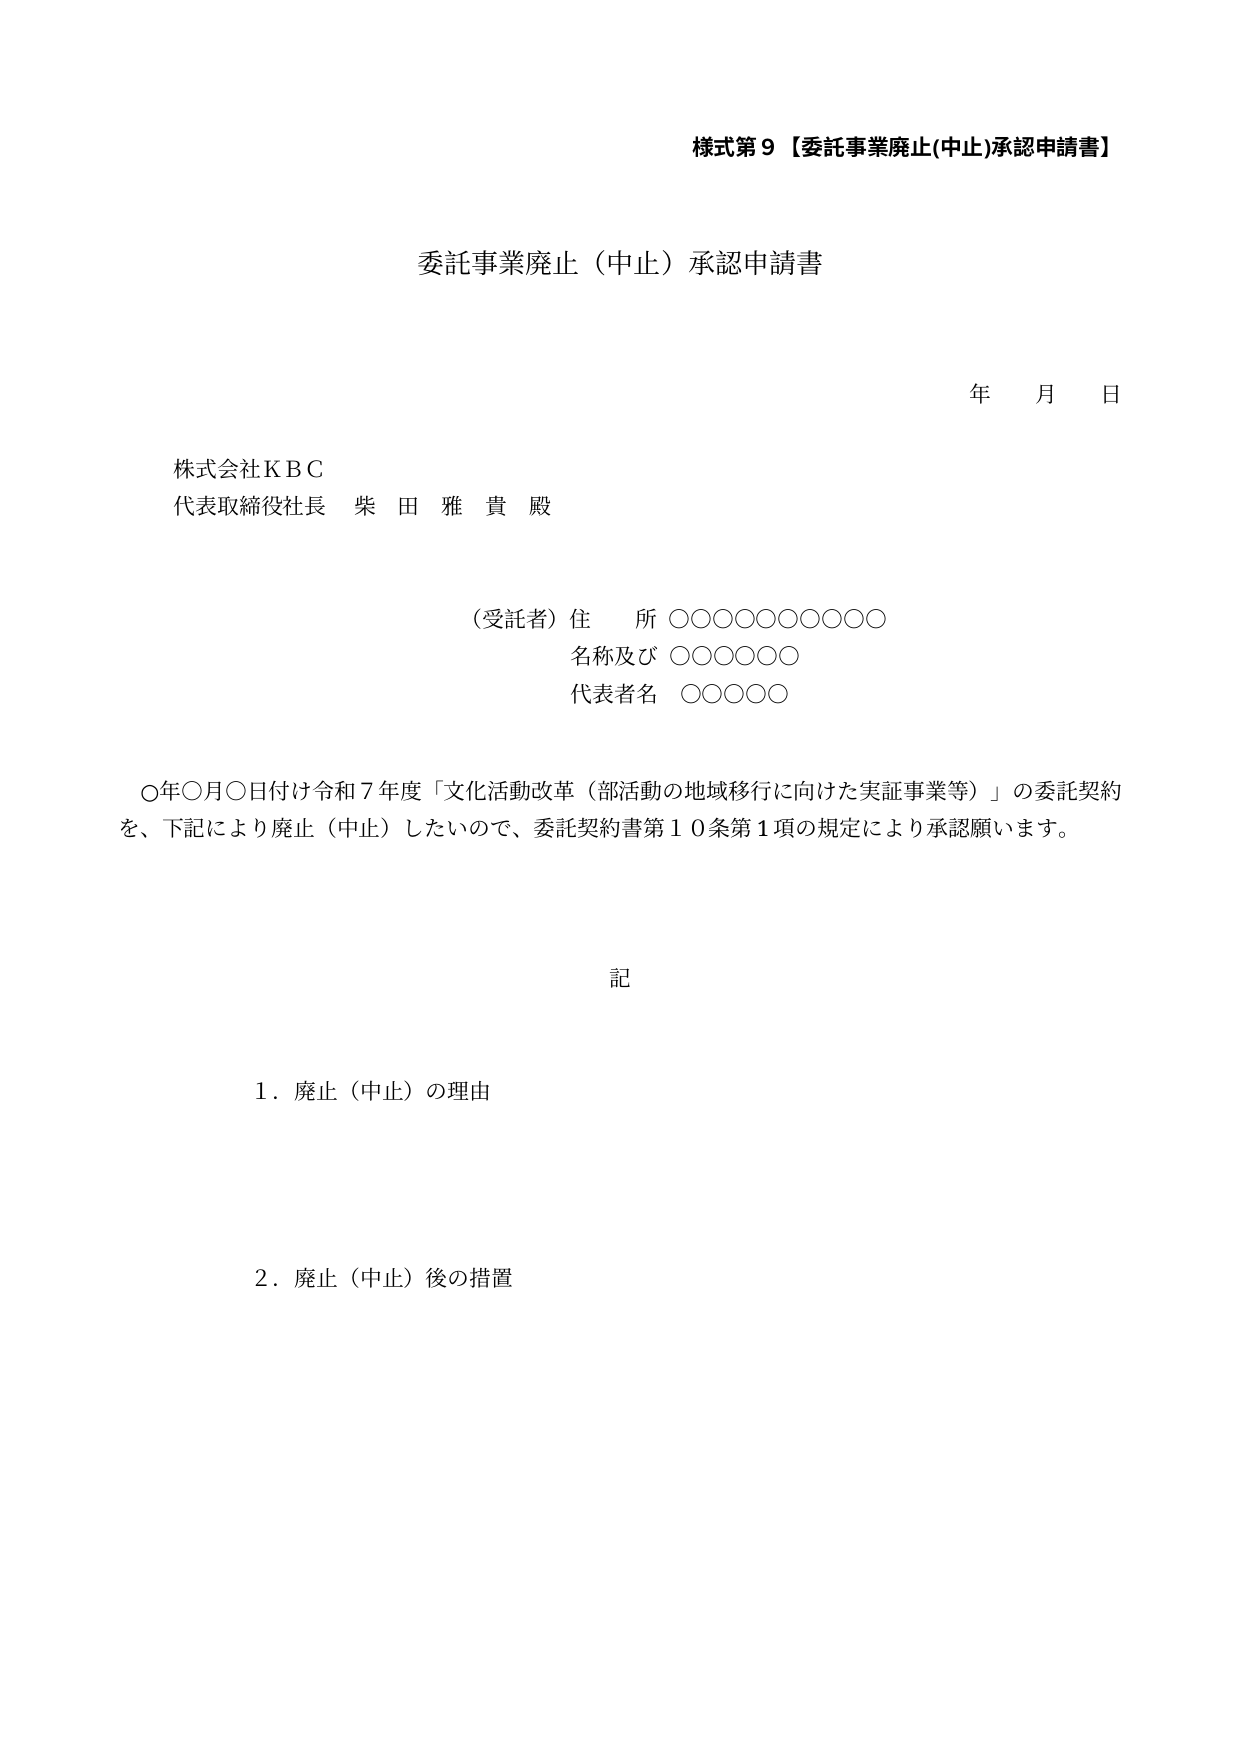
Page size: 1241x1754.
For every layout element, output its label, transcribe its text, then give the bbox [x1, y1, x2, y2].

text 名称及び ○○○○○○ [570, 637, 1122, 674]
text 代表取締役社長 柴 田 雅 貴 殿 [173, 487, 1122, 524]
text 株式会社ＫＢＣ [173, 449, 1122, 487]
text 記 [118, 959, 1122, 996]
text ２．廃止（中止）後の措置 [251, 1259, 1122, 1296]
text 年 月 日 [118, 374, 1122, 412]
text 代表者名 ○○○○○ [570, 674, 1122, 712]
text 委託事業廃止（中止）承認申請書 [118, 224, 1122, 299]
text ○年○月○日付け令和７年度「文化活動改革（部活動の地域移行に向けた実証事業等）」の委託契約を、下記により廃止（中止）したいので、委託契約書第１０条第1項の規定により承認願います。 [118, 771, 1122, 846]
text １．廃止（中止）の理由 [251, 1071, 1122, 1109]
text 様式第９【委託事業廃止(中止)承認申請書】 [118, 127, 1122, 164]
text （受託者）住 所 ○○○○○○○○○○ [460, 599, 1122, 637]
